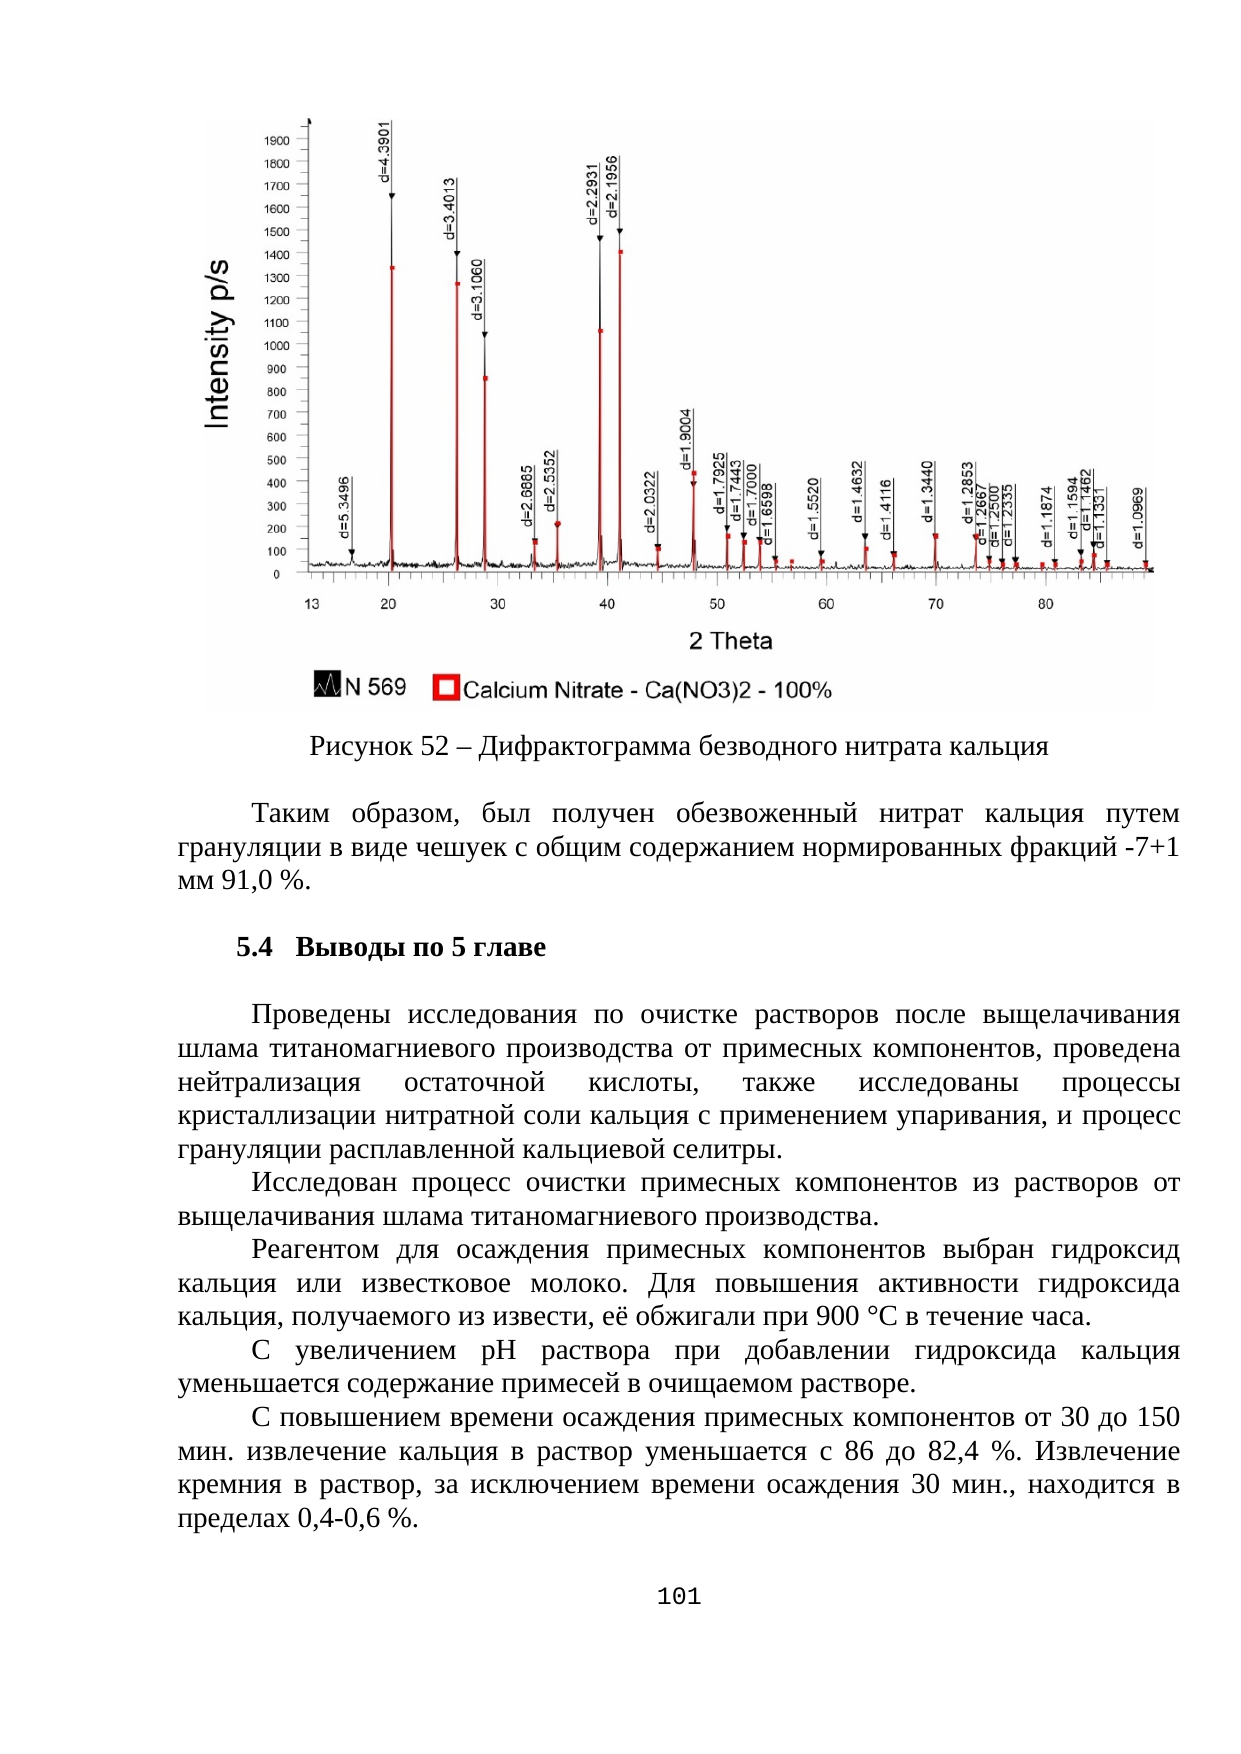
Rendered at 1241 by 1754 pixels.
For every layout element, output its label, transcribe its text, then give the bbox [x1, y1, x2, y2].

text Реагентом для осаждения примесных компонентов выбран гидроксид кальция или известковое молоко. Для повышения активности гидроксида кальция, получаемого из извести, её обжигали при 900 °С в течение часа. [177, 1231, 1181, 1332]
text Исследован процесс очистки примесных компонентов из растворов от выщелачивания шлама титаномагниевого производства. [177, 1164, 1181, 1231]
text Рисунок 52 – Дифрактограмма безводного нитрата кальция [177, 728, 1181, 762]
text С повышением времени осаждения примесных компонентов от 30 до 150 мин. извлечение кальция в раствор уменьшается с 86 до 82,4 %. Извлечение кремния в раствор, за исключением времени осаждения 30 мин., находится в пределах 0,4-0,6 %. [177, 1399, 1181, 1533]
picture [204, 118, 1155, 710]
text Таким образом, был получен обезвоженный нитрат кальция путем грануляции в виде чешуек с общим содержанием нормированных фракций -7+1 мм 91,0 %. [177, 795, 1181, 896]
text С увеличением рН раствора при добавлении гидроксида кальция уменьшается содержание примесей в очищаемом растворе. [177, 1332, 1181, 1399]
list Выводы по 5 главе [177, 929, 1181, 963]
text Проведены исследования по очистке растворов после выщелачивания шлама титаномагниевого производства от примесных компонентов, проведена нейтрализация остаточной кислоты, также исследованы процессы кристаллизации нитратной соли кальция с применением упаривания, и процесс грануляции расплавленной кальциевой селитры. [177, 997, 1181, 1164]
